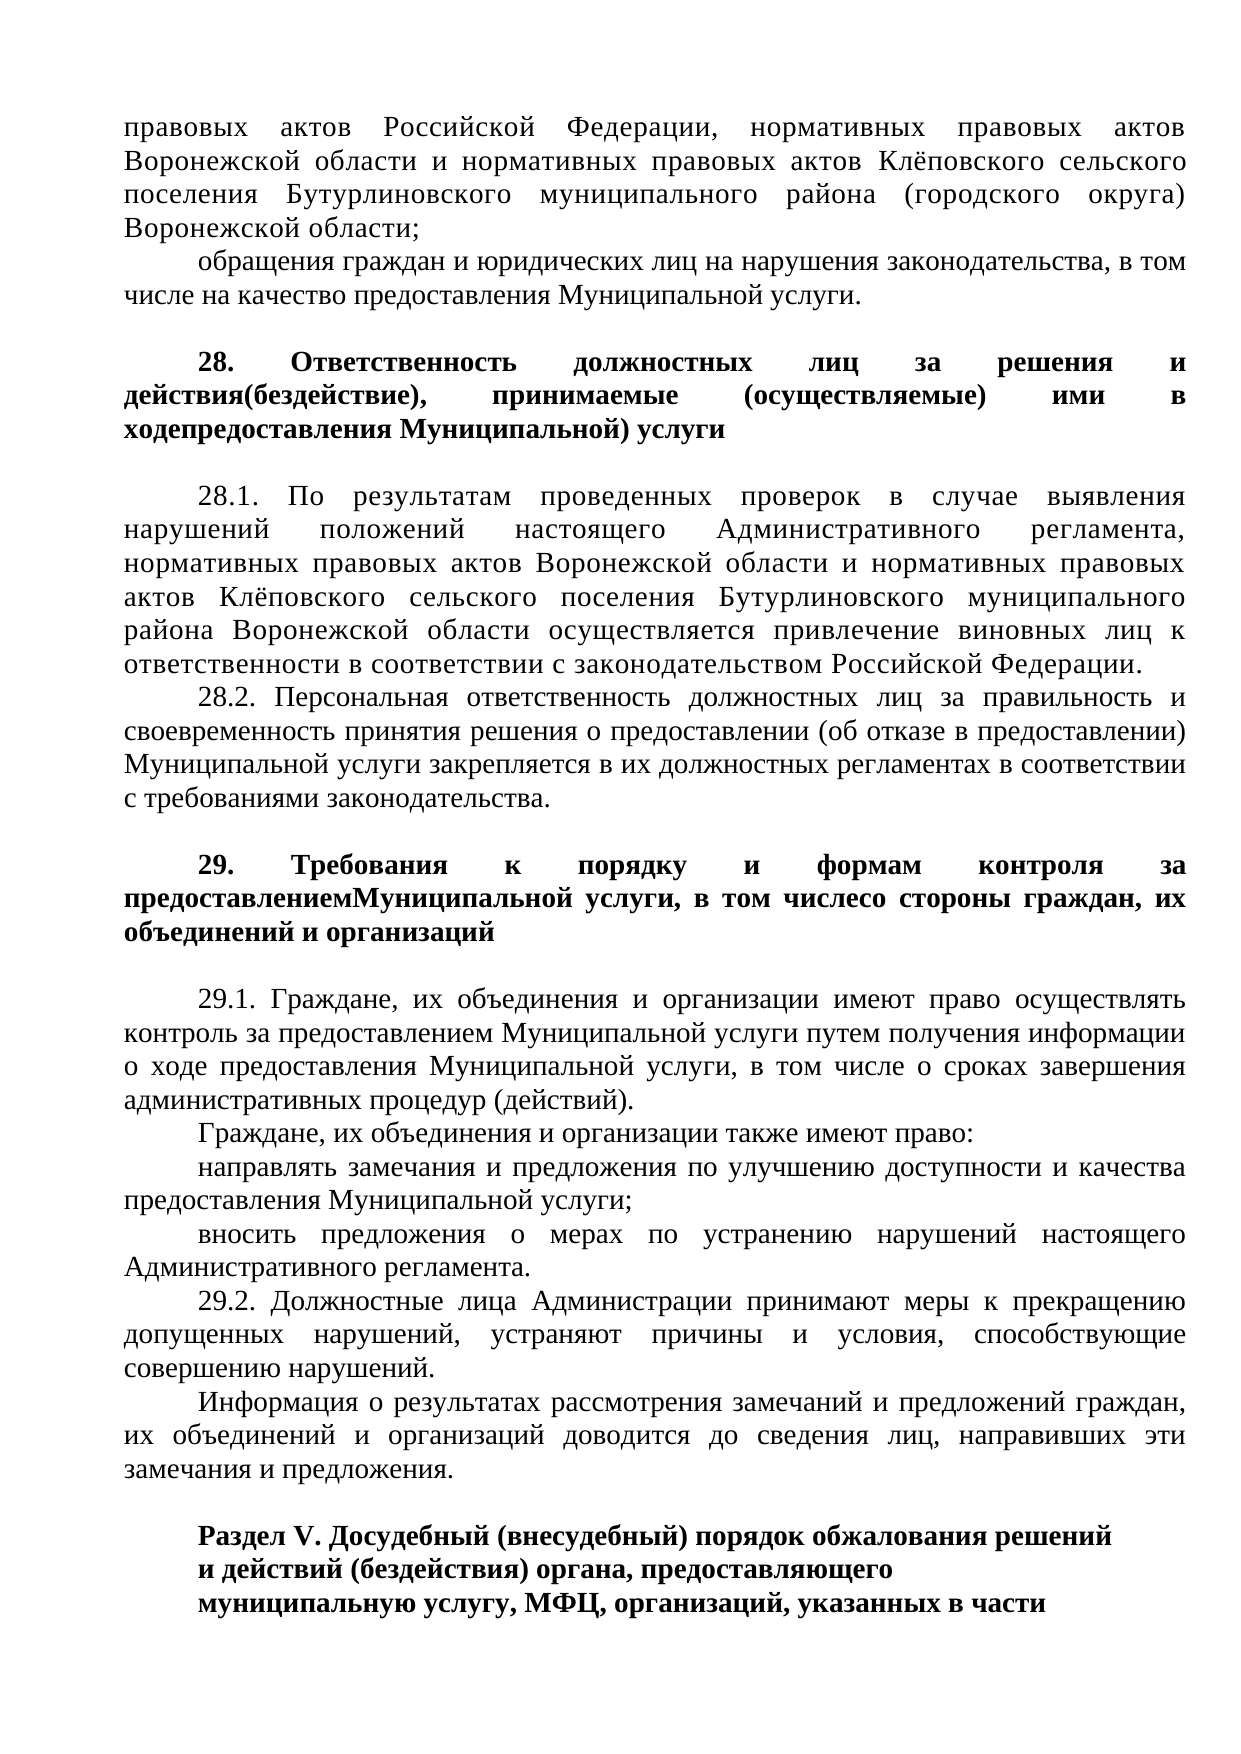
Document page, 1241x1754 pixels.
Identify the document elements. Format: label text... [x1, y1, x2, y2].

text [124, 109, 1187, 243]
text Раздел V. Досудебный (внесудебный) порядок обжалования решений [124, 1518, 1187, 1551]
text Граждане, их объединения и организации также имеют право: [124, 1115, 1187, 1149]
title 29. Требования к порядку и формам контроля за предоставлениемМуниципальной услуги, в том числесо стороны граждан, их объединений и организаций [124, 847, 1187, 948]
text вносить предложения о мерах по устранению нарушений настоящего Административного регламента. [124, 1216, 1187, 1283]
text 29.2. Должностные лица Администрации принимают меры к прекращению допущенных нарушений, устраняют причины и условия, способствующие совершению нарушений. [124, 1283, 1187, 1384]
text и действий (бездействия) органа, предоставляющего [124, 1551, 1187, 1585]
text обращения граждан и юридических лиц на нарушения законодательства, в том числе на качество предоставления Муниципальной услуги. [124, 243, 1187, 310]
title 28. Ответственность должностных лиц за решения и действия(бездействие), принимаемые (осуществляемые) ими в ходепредоставления Муниципальной) услуги [124, 344, 1187, 444]
text 29.1. Граждане, их объединения и организации имеют право осуществлять контроль за предоставлением Муниципальной услуги путем получения информации о ходе предоставления Муниципальной услуги, в том числе о сроках завершения административных процедур (действий). [124, 981, 1187, 1115]
text направлять замечания и предложения по улучшению доступности и качества предоставления Муниципальной услуги; [124, 1149, 1187, 1216]
text 28.2. Персональная ответственность должностных лиц за правильность и своевременность принятия решения о предоставлении (об отказе в предоставлении) Муниципальной услуги закрепляется в их должностных регламентах в соответствии с требованиями законодательства. [124, 679, 1187, 813]
text 28.1. По результатам проведенных проверок в случае выявления нарушений положений настоящего Административного регламента, нормативных правовых актов Воронежской области и нормативных правовых актов Клёповского сельского поселения Бутурлиновского муниципального района Воронежской области осуществляется привлечение виновных лиц к ответственности в соответствии с законодательством Российской Федерации. [124, 478, 1187, 679]
text муниципальную услугу, МФЦ, организаций, указанных в части [124, 1585, 1187, 1618]
text Информация о результатах рассмотрения замечаний и предложений граждан, их объединений и организаций доводится до сведения лиц, направивших эти замечания и предложения. [124, 1384, 1187, 1484]
